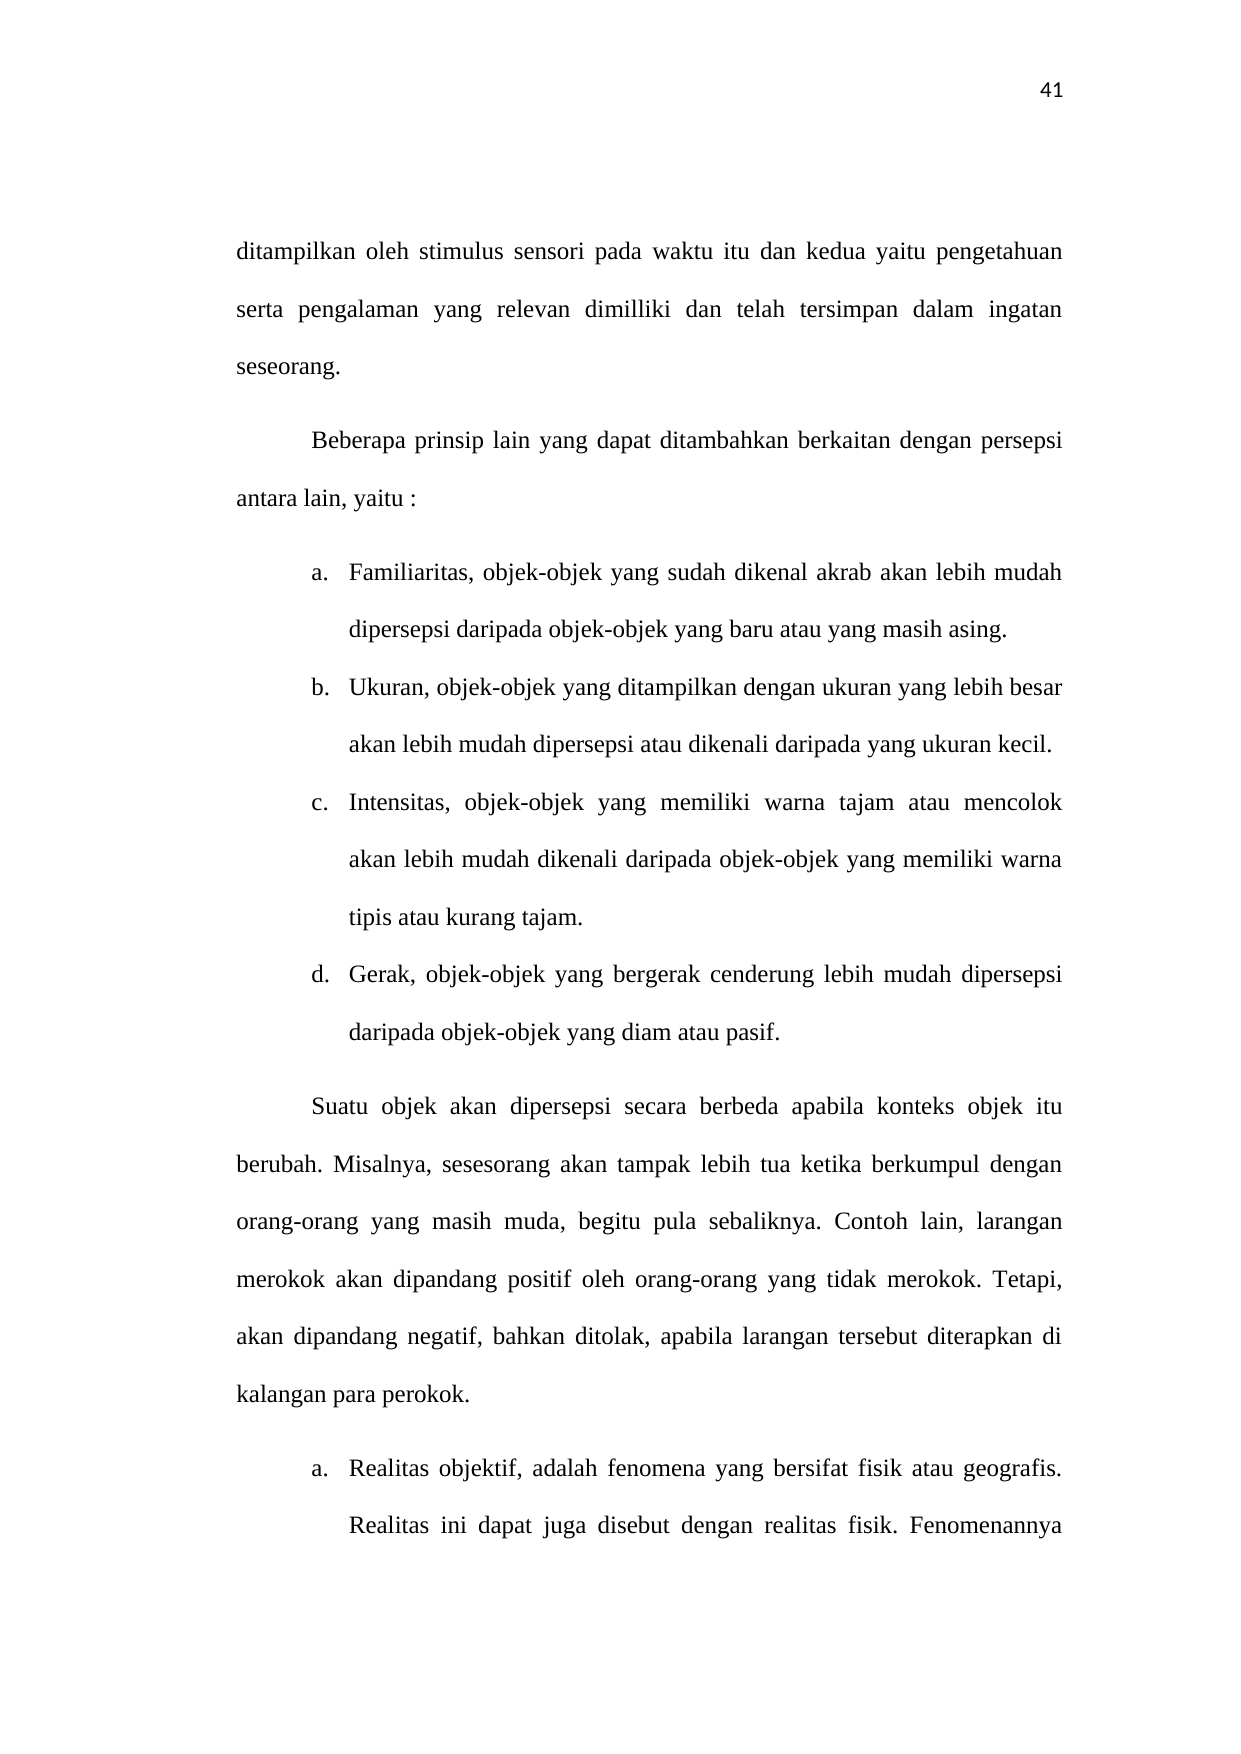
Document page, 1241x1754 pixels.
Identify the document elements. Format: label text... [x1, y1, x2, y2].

text Beberapa prinsip lain yang dapat ditambahkan berkaitan dengan persepsi antara lain, yaitu : [236, 425, 1063, 512]
list Intensitas, objek-objek yang memiliki warna tajam atau mencolok akan lebih mudah dikenali daripada objek-objek yang memiliki warna tipis atau kurang tajam. [311, 787, 1063, 931]
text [236, 236, 1063, 380]
list Gerak, objek-objek yang bergerak cenderung lebih mudah dipersepsi daripada objek-objek yang diam atau pasif. [311, 959, 1063, 1046]
list Ukuran, objek-objek yang ditampilkan dengan ukuran yang lebih besar akan lebih mudah dipersepsi atau dikenali daripada yang ukuran kecil. [311, 672, 1063, 758]
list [311, 1453, 1063, 1539]
list Familiaritas, objek-objek yang sudah dikenal akrab akan lebih mudah dipersepsi daripada objek-objek yang baru atau yang masih asing. [311, 557, 1063, 643]
text Suatu objek akan dipersepsi secara berbeda apabila konteks objek itu berubah. Misalnya, sesesorang akan tampak lebih tua ketika berkumpul dengan orang-orang yang masih muda, begitu pula sebaliknya. Contoh lain, larangan merokok akan dipandang positif oleh orang-orang yang tidak merokok. Tetapi, akan dipandang negatif, bahkan ditolak, apabila larangan tersebut diterapkan di kalangan para perokok. [236, 1091, 1063, 1407]
